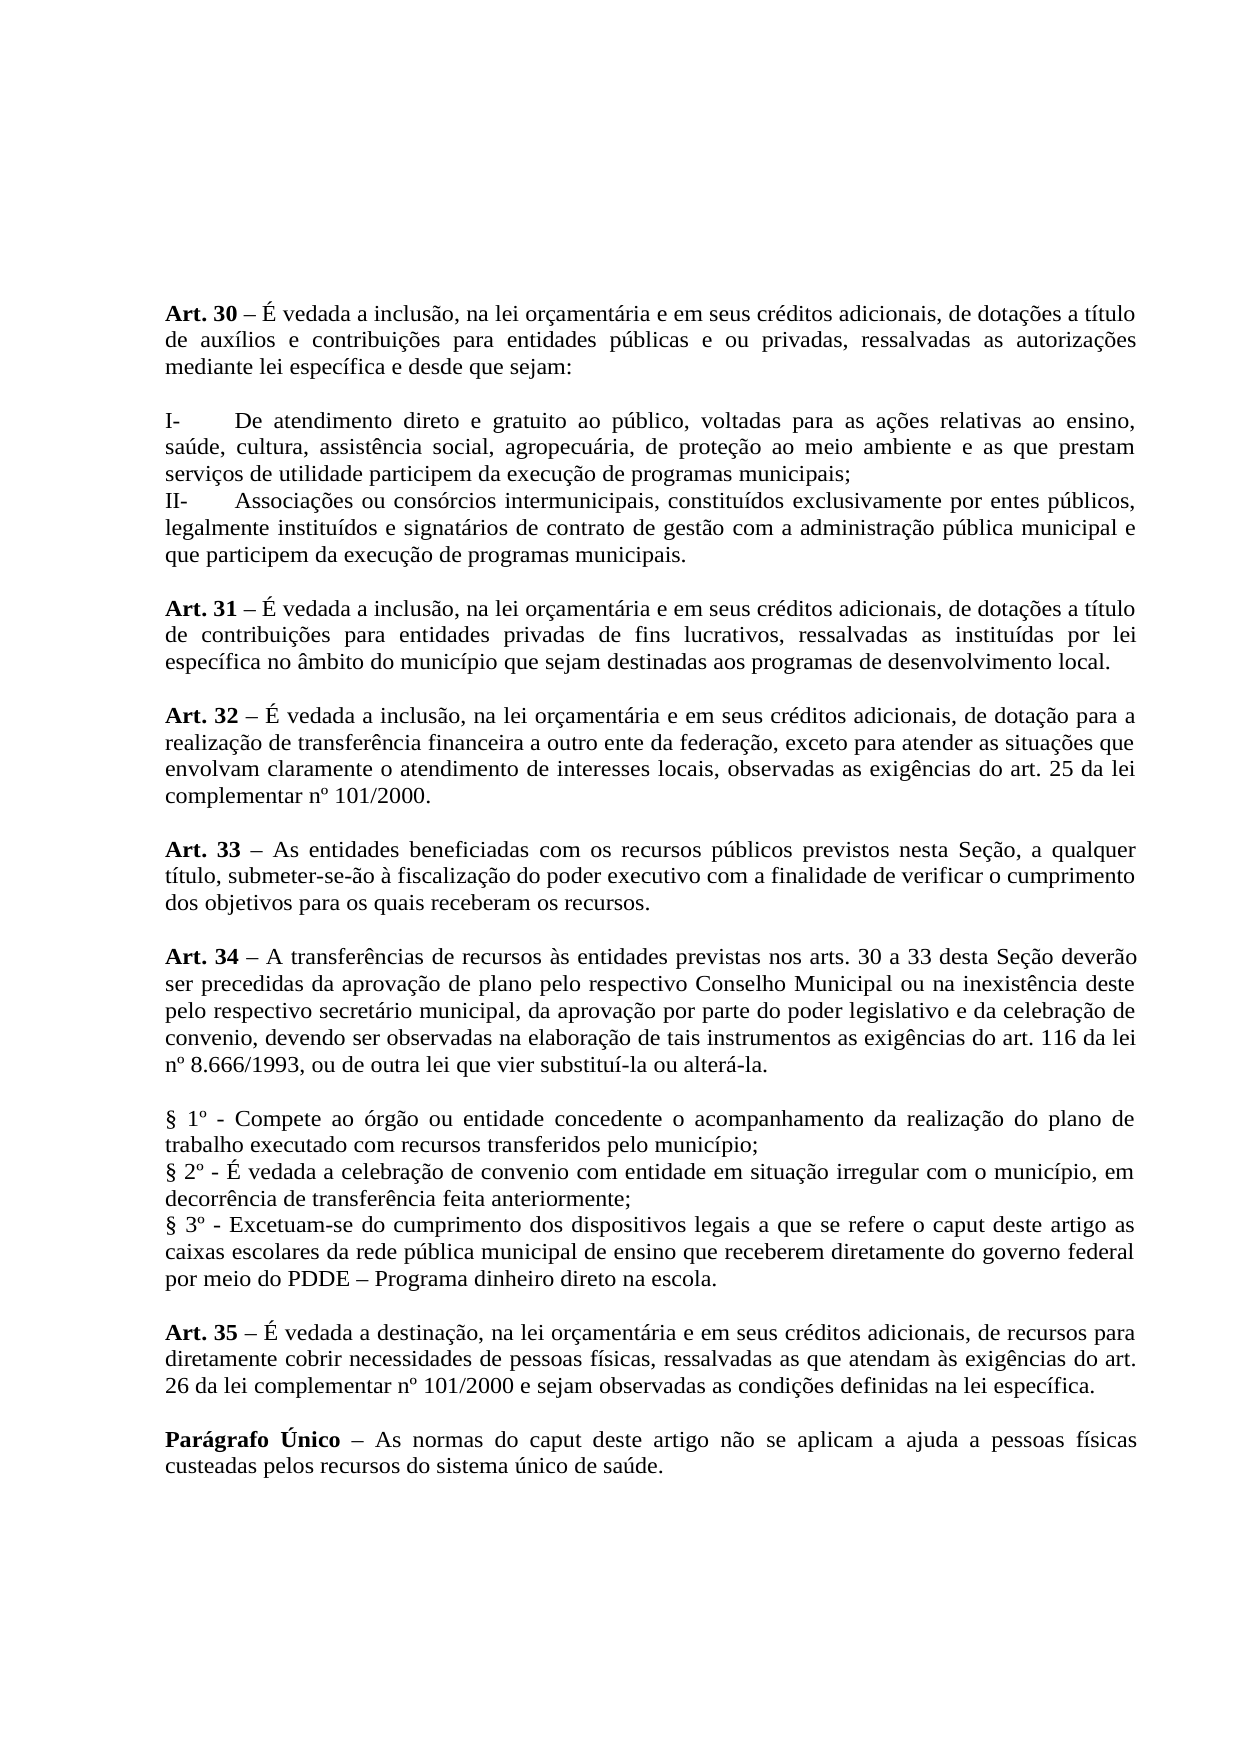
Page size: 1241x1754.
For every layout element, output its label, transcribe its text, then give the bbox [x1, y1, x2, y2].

text § 3º - Excetuam-se do cumprimento dos dispositivos legais a que se refere o caput deste artigo as caixas escolares da rede pública municipal de ensino que receberem diretamente do governo federal por meio do PDDE – Programa dinheiro direto na escola. [165, 1212, 1137, 1291]
text Art. 34 – A transferências de recursos às entidades previstas nos arts. 30 a 33 desta Seção deverão ser precedidas da aprovação de plano pelo respectivo Conselho Municipal ou na inexistência deste pelo respectivo secretário municipal, da aprovação por parte do poder legislativo e da celebração de convenio, devendo ser observadas na elaboração de tais instrumentos as exigências do art. 116 da lei nº 8.666/1993, ou de outra lei que vier substituí-la ou alterá-la. [165, 943, 1137, 1078]
text Art. 31 – É vedada a inclusão, na lei orçamentária e em seus créditos adicionais, de dotações a título de contribuições para entidades privadas de fins lucrativos, ressalvadas as instituídas por lei específica no âmbito do município que sejam destinadas aos programas de desenvolvimento local. [165, 595, 1137, 674]
text Art. 30 – É vedada a inclusão, na lei orçamentária e em seus créditos adicionais, de dotações a título de auxílios e contribuições para entidades públicas e ou privadas, ressalvadas as autorizações mediante lei específica e desde que sejam: [165, 300, 1137, 379]
text Art. 35 – É vedada a destinação, na lei orçamentária e em seus créditos adicionais, de recursos para diretamente cobrir necessidades de pessoas físicas, ressalvadas as que atendam às exigências do art. 26 da lei complementar nº 101/2000 e sejam observadas as condições definidas na lei específica. [165, 1319, 1137, 1398]
text § 2º - É vedada a celebração de convenio com entidade em situação irregular com o município, em decorrência de transferência feita anteriormente; [165, 1158, 1137, 1211]
text Art. 32 – É vedada a inclusão, na lei orçamentária e em seus créditos adicionais, de dotação para a realização de transferência financeira a outro ente da federação, exceto para atender as situações que envolvam claramente o atendimento de interesses locais, observadas as exigências do art. 25 da lei complementar nº 101/2000. [165, 702, 1137, 808]
text Art. 33 – As entidades beneficiadas com os recursos públicos previstos nesta Seção, a qualquer título, submeter-se-ão à fiscalização do poder executivo com a finalidade de verificar o cumprimento dos objetivos para os quais receberam os recursos. [165, 836, 1137, 915]
text § 1º - Compete ao órgão ou entidade concedente o acompanhamento da realização do plano de trabalho executado com recursos transferidos pelo município; [165, 1105, 1137, 1158]
text Parágrafo Único – As normas do caput deste artigo não se aplicam a ajuda a pessoas físicas custeadas pelos recursos do sistema único de saúde. [165, 1426, 1137, 1479]
list De atendimento direto e gratuito ao público, voltadas para as ações relativas ao ensino, saúde, cultura, assistência social, agropecuária, de proteção ao meio ambiente e as que prestam serviços de utilidade participem da execução de programas municipais; [165, 407, 1137, 486]
list Associações ou consórcios intermunicipais, constituídos exclusivamente por entes públicos, legalmente instituídos e signatários de contrato de gestão com a administração pública municipal e que participem da execução de programas municipais. [165, 487, 1137, 567]
